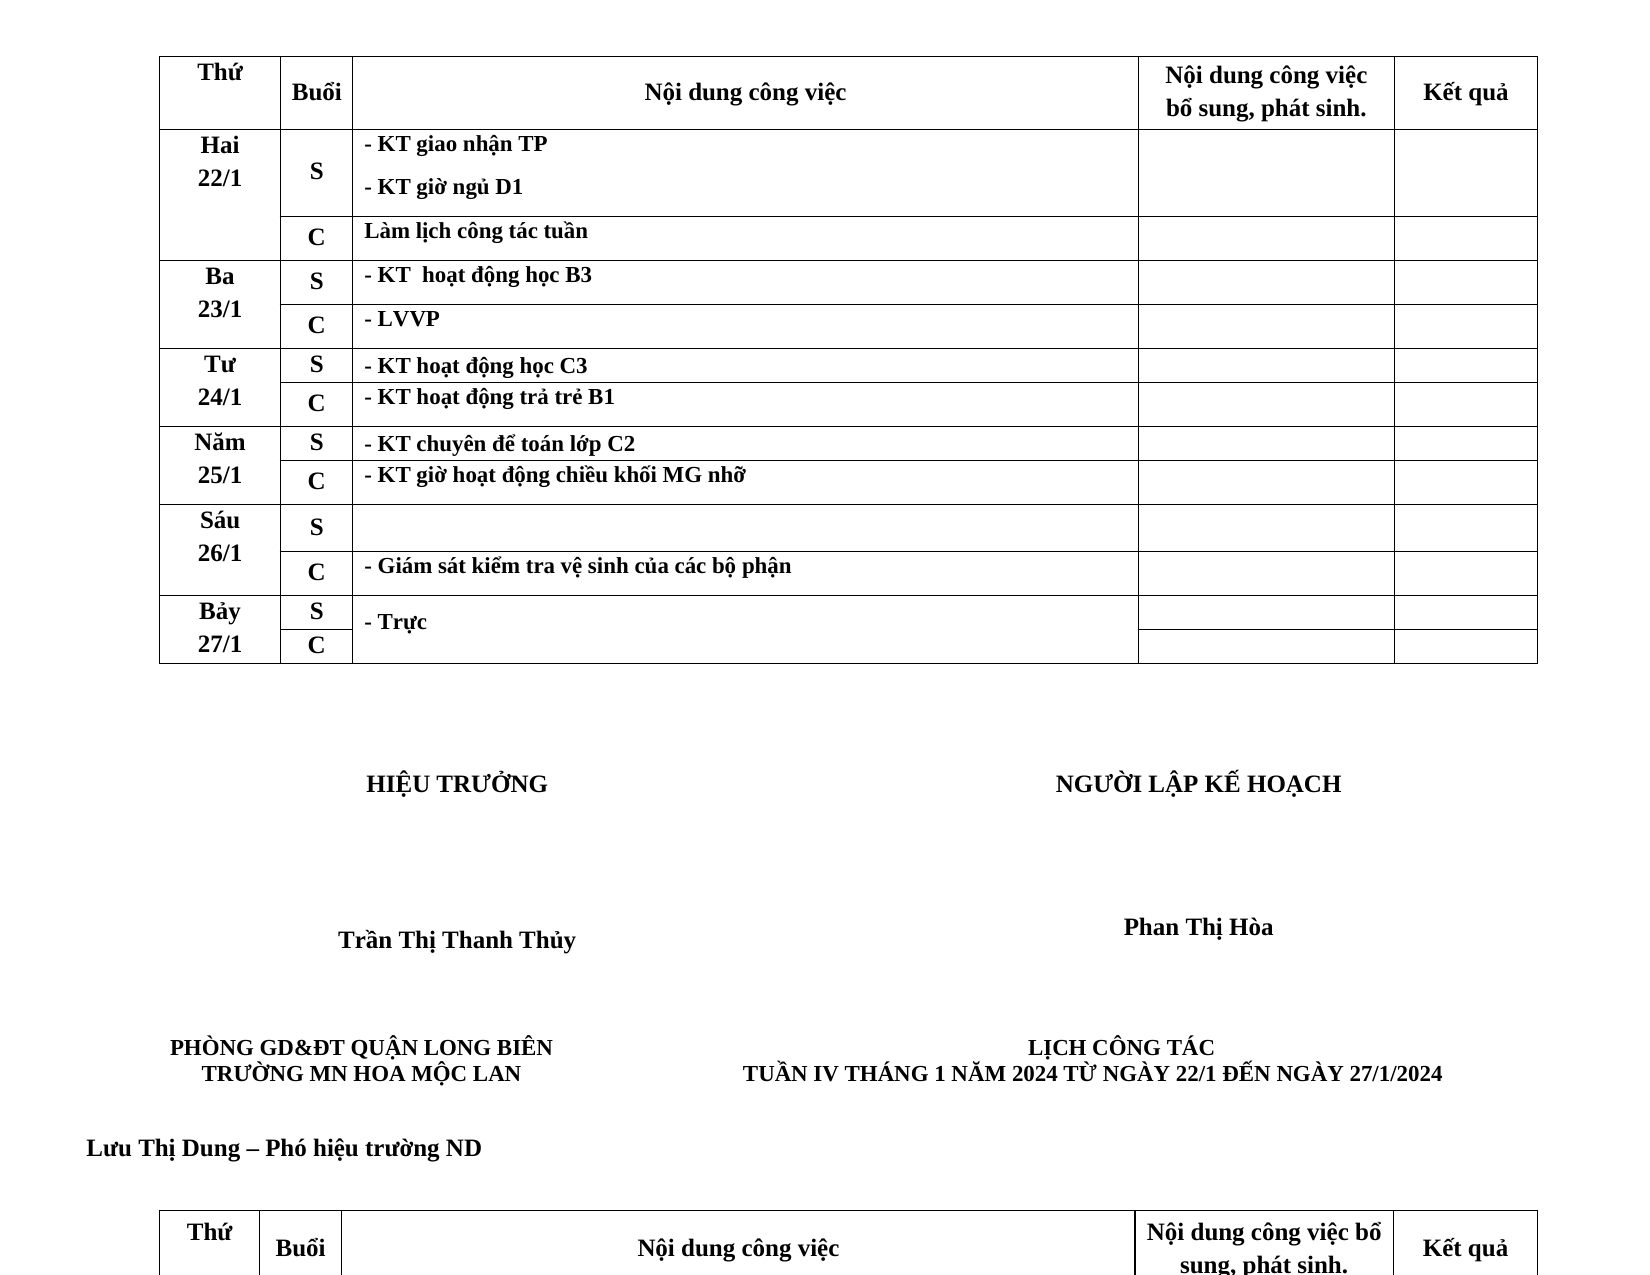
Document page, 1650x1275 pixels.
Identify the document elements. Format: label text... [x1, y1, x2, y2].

table_header Trần Thị Thanh Thủy – Hiệu trường Phan Thị Hòa – Phó hiệu trường CM Lưu Thị Dung – Phó hiệu trường ND [75, 38, 1622, 1219]
